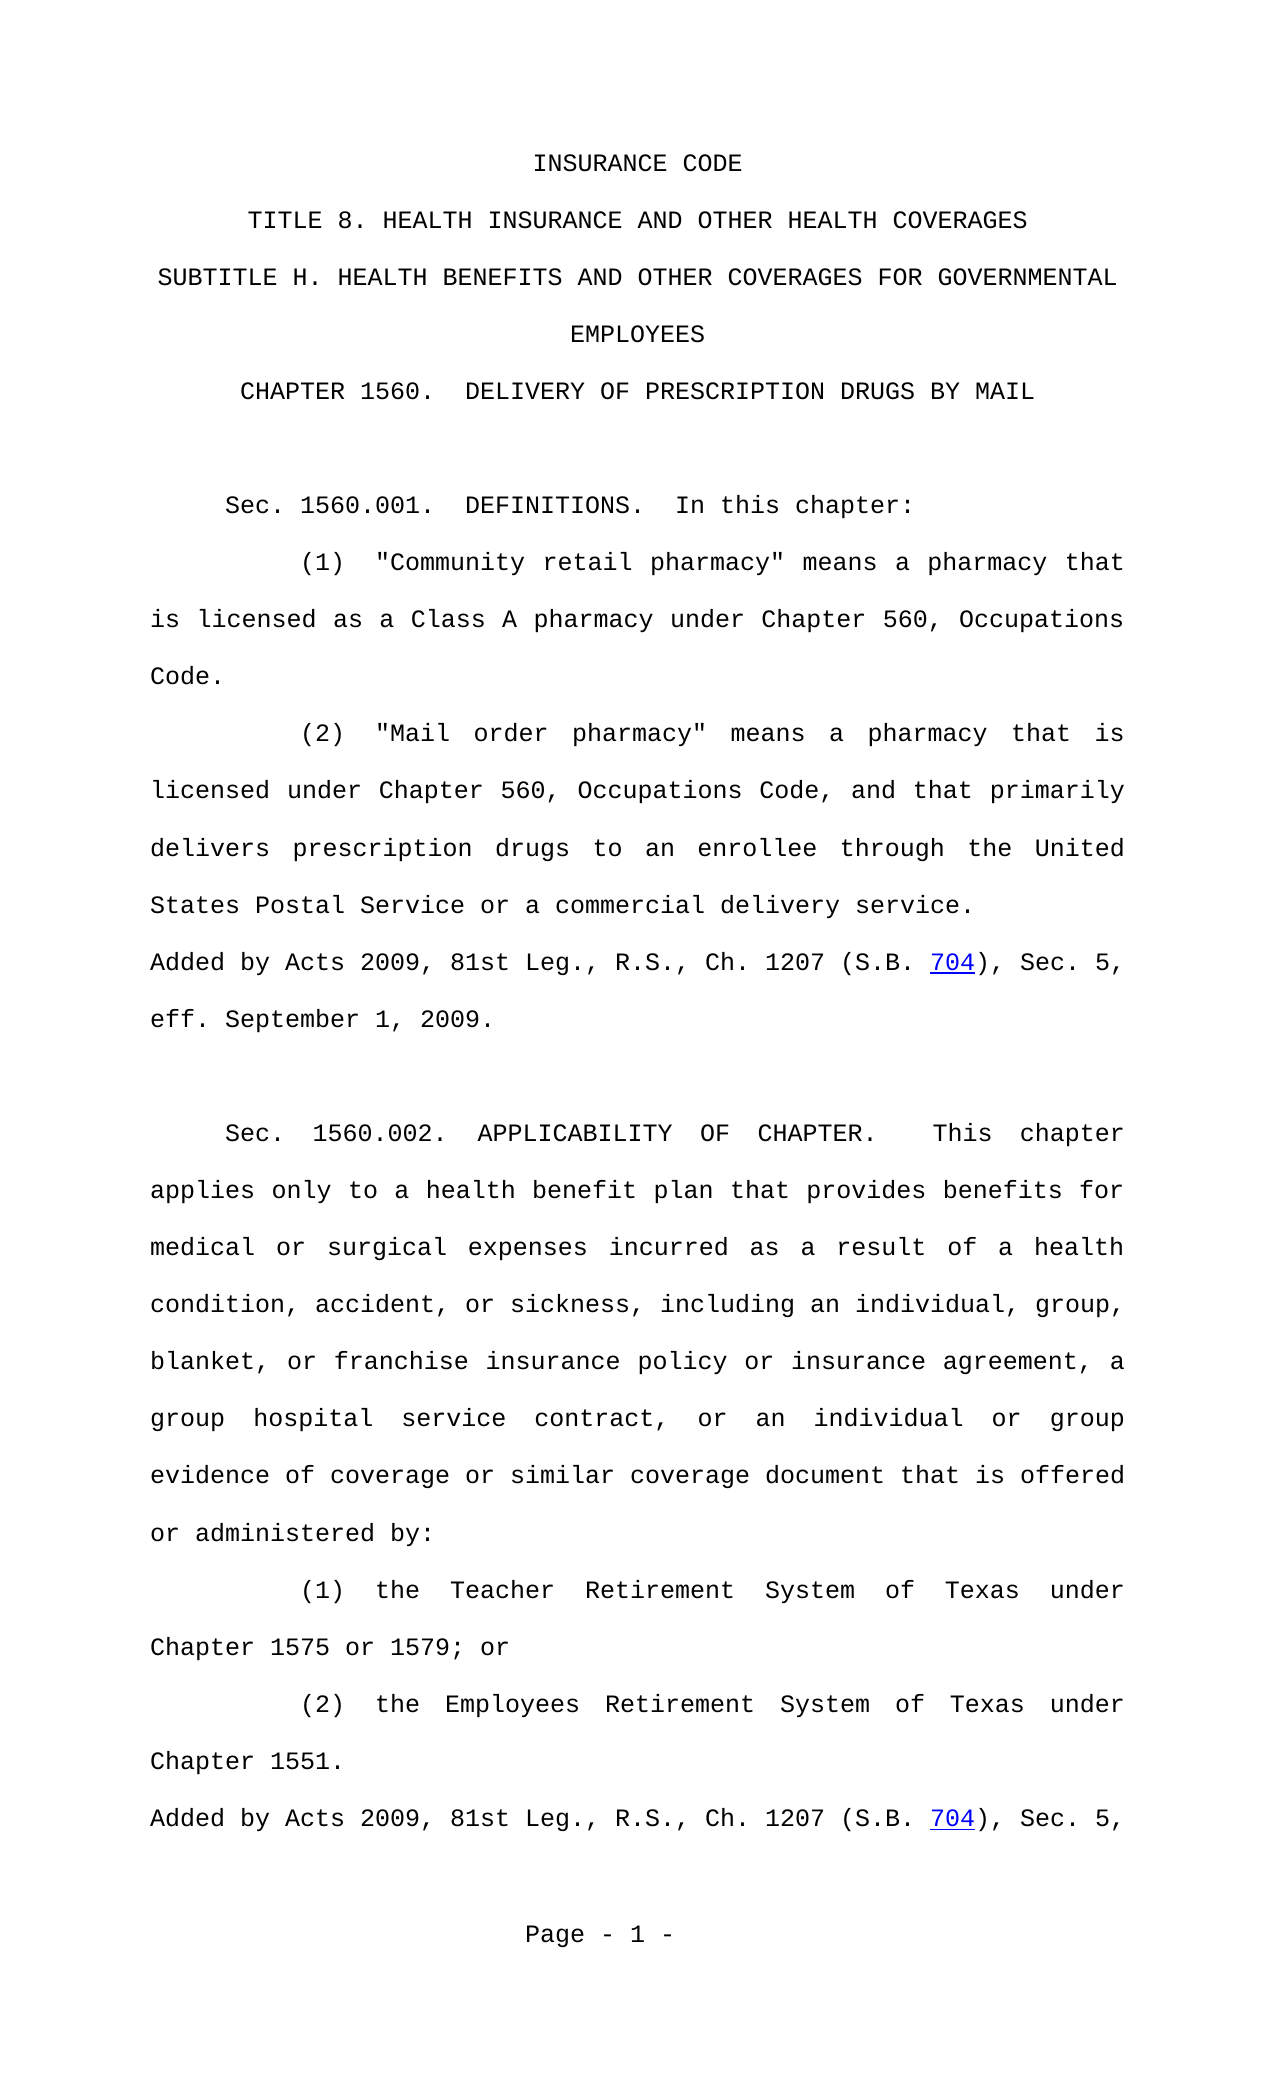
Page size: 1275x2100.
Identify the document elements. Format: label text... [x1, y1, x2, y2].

text (1) "Community retail pharmacy" means a pharmacy that is licensed as a Class A pharmacy under Chapter 560, Occupations Code. [150, 549, 1125, 692]
text (2) the Employees Retirement System of Texas under Chapter 1551. [150, 1691, 1125, 1777]
text INSURANCE CODE [150, 150, 1125, 178]
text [150, 1805, 1125, 1834]
text Added by Acts 2009, 81st Leg., R.S., Ch. 1207 (S.B. 704), Sec. 5, eff. September 1, 2009. [150, 949, 1125, 1035]
text Sec. 1560.001. DEFINITIONS. In this chapter: [150, 492, 1125, 521]
text TITLE 8. HEALTH INSURANCE AND OTHER HEALTH COVERAGES [150, 207, 1125, 236]
text (2) "Mail order pharmacy" means a pharmacy that is licensed under Chapter 560, Occupations Code, and that primarily delivers prescription drugs to an enrollee through the United States Postal Service or a commercial delivery service. [150, 721, 1125, 921]
text Sec. 1560.002. APPLICABILITY OF CHAPTER. This chapter applies only to a health benefit plan that provides benefits for medical or surgical expenses incurred as a result of a health condition, accident, or sickness, including an individual, group, blanket, or franchise insurance policy or insurance agreement, a group hospital service contract, or an individual or group evidence of coverage or similar coverage document that is offered or administered by: [150, 1120, 1125, 1548]
text SUBTITLE H. HEALTH BENEFITS AND OTHER COVERAGES FOR GOVERNMENTAL EMPLOYEES [150, 264, 1125, 350]
text CHAPTER 1560. DELIVERY OF PRESCRIPTION DRUGS BY MAIL [150, 378, 1125, 407]
text (1) the Teacher Retirement System of Texas under Chapter 1575 or 1579; or [150, 1577, 1125, 1663]
